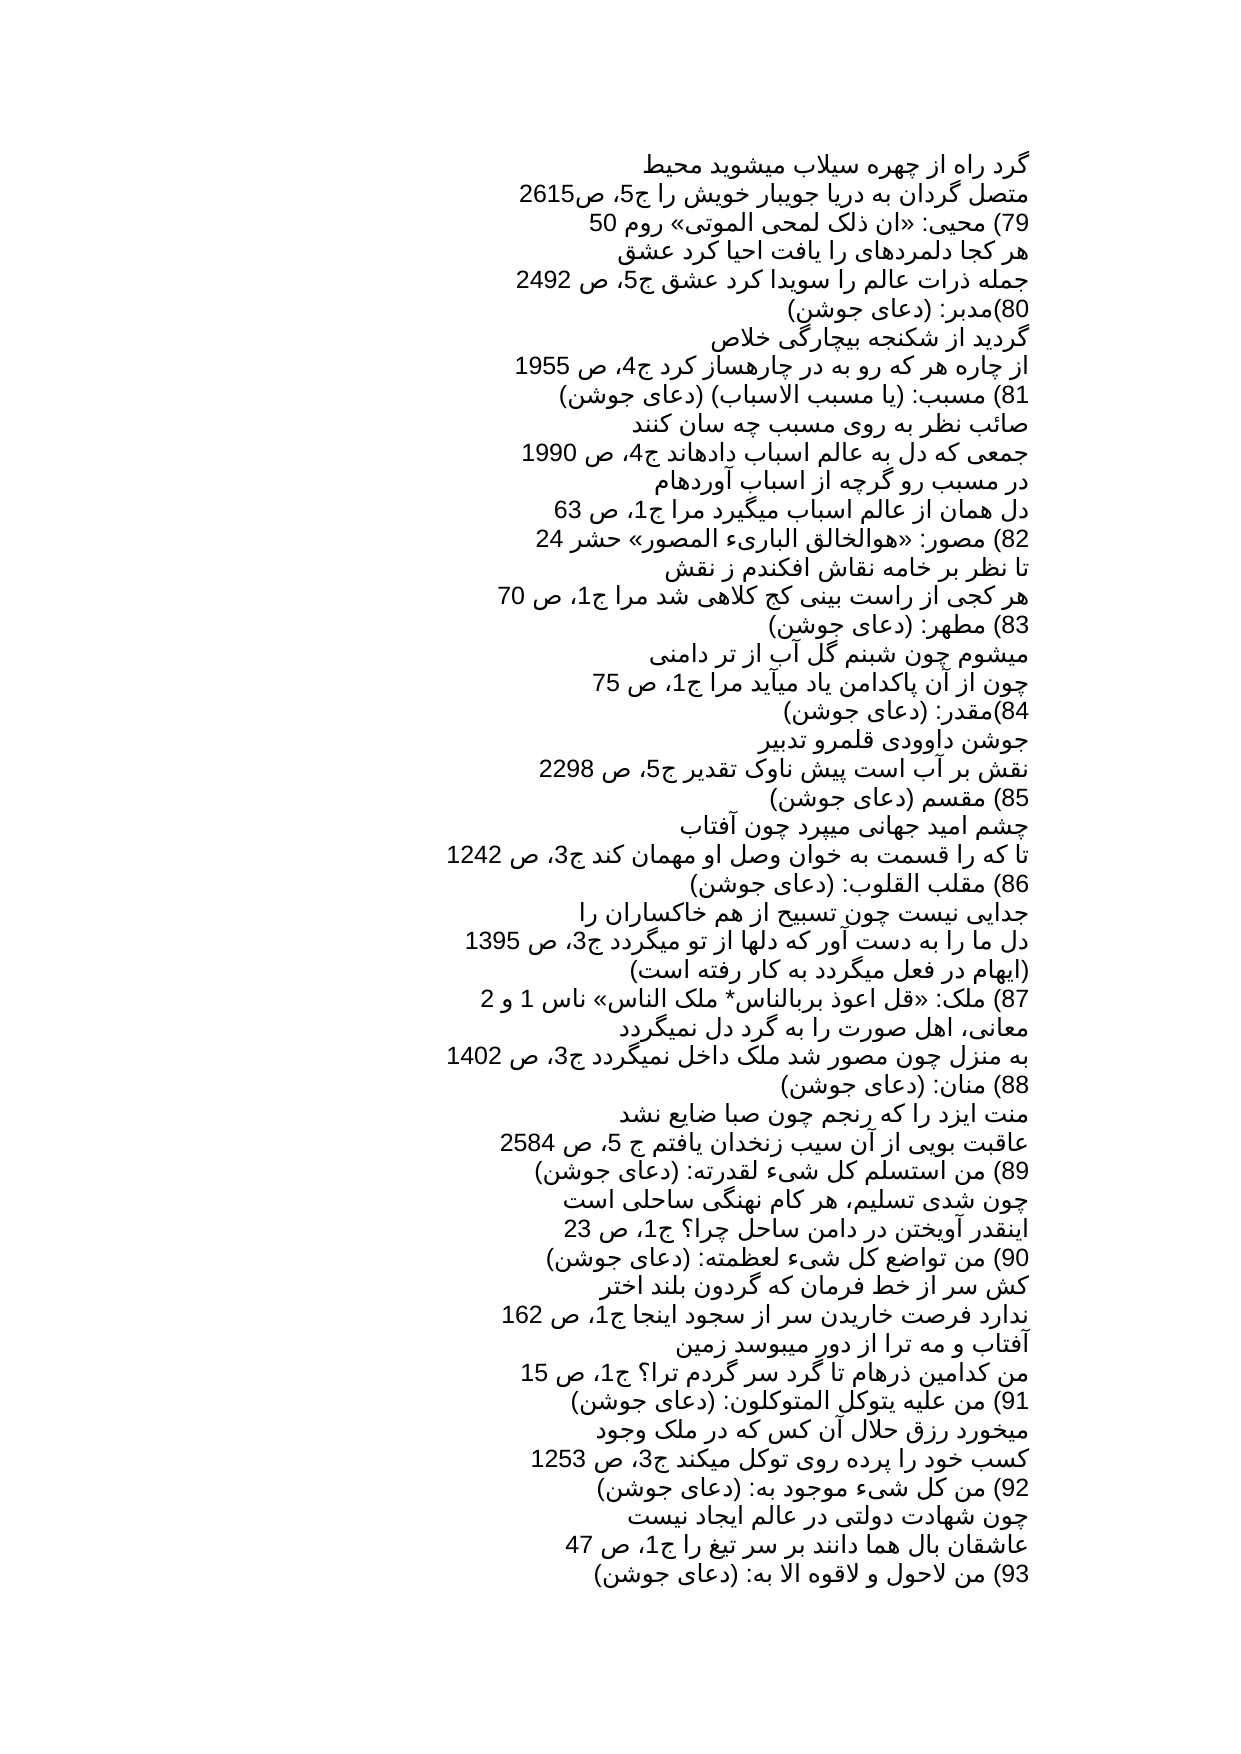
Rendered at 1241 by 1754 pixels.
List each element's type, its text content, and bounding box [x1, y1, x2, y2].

text جدایی نیست چون تسبیح از هم خاکساران را [150, 897, 1029, 926]
text معانی، اهل صورت را به گرد دل نمی‏گردد [150, 1012, 1029, 1041]
text اینقدر آویختن در دامن ساحل چرا؟ ج1، ص 23 [150, 1214, 1029, 1242]
text از چاره هر که رو به در چاره‏ساز کرد ج4، ص 1955 [150, 351, 1029, 380]
text کسب خود را پرده روی توکل می‏کند ج3، ص 1253 [150, 1444, 1029, 1472]
text آفتاب و مه ترا از دور می‏بوسد زمین [150, 1329, 1029, 1357]
text 82) مصور: «هوالخالق الباری‏ء المصور» حشر 24 [150, 524, 1029, 552]
text صائب نظر به روی مسبب چه سان کنند [150, 409, 1029, 437]
text جوشن داوودی قلمرو تدبیر [150, 725, 1029, 754]
text چون شهادت دولتی در عالم ایجاد نیست [150, 1501, 1029, 1530]
text می‏خورد رزق حلال آن کس که در ملک وجود [150, 1415, 1029, 1444]
text من کدامین ذره‏ام تا گرد سر گردم ترا؟ ج1، ص 15 [150, 1357, 1029, 1386]
text 90) من تواضع کل شی‏ء لعظمته: (دعای جوشن) [150, 1242, 1029, 1271]
text چون شدی تسلیم، هر کام نهنگی ساحلی است [150, 1185, 1029, 1214]
text 84)مقدر: (دعای جوشن) [150, 696, 1029, 725]
text 79) محیی: «ان ذلک لمحی الموتی» روم 50 [150, 207, 1029, 236]
text متصل گردان به دریا جویبار خویش را ج5، ص2615 [150, 179, 1029, 207]
text دل همان از عالم اسباب می‏گیرد مرا ج1، ص 63 [150, 495, 1029, 524]
text چون از آن پاکدامن یاد می‏آید مرا ج1، ص 75 [150, 667, 1029, 696]
text 93) من لاحول و لاقوه الا به: (دعای جوشن) [150, 1559, 1029, 1587]
text جمله ذرات عالم را سویدا کرد عشق ج5، ص 2492 [150, 265, 1029, 294]
text نقش بر آب است پیش ناوک تقدیر ج5، ص 2298 [150, 754, 1029, 782]
text عاقبت بویی از آن سیب زنخدان یافتم ج 5، ص 2584 [150, 1127, 1029, 1156]
text جمعی که دل به عالم اسباب داده‏اند ج4، ص 1990 [150, 437, 1029, 466]
text گرد راه از چهره سیلاب می‏شوید محیط [150, 150, 1029, 179]
text هر کجی از راست بینی کج کلاهی شد مرا ج1، ص 70 [150, 581, 1029, 610]
text می‏شوم چون شبنم گل آب از تر دامنی [150, 639, 1029, 667]
text گردید از شکنجه بی‏چارگی خلاص [150, 322, 1029, 351]
text 83) مطهر: (دعای جوشن) [150, 610, 1029, 639]
text چشم امید جهانی می‏پرد چون آفتاب [150, 811, 1029, 840]
text 89) من استسلم کل شی‏ء لقدرته: (دعای جوشن) [150, 1156, 1029, 1185]
text دل ما را به دست آور که دلها از تو می‏گردد ج3، ص 1395 [150, 926, 1029, 955]
text 80)مدبر: (دعای جوشن) [150, 294, 1029, 322]
text تا نظر بر خامه نقاش افکندم ز نقش [150, 552, 1029, 581]
text به منزل چون مصور شد ملک داخل نمی‏گردد ج3، ص 1402 [150, 1041, 1029, 1070]
text 88) منان: (دعای جوشن) [150, 1070, 1029, 1099]
text عاشقان بال هما دانند بر سر تیغ را ج1، ص 47 [150, 1530, 1029, 1559]
text ندارد فرصت خاریدن سر از سجود اینجا ج1، ص 162 [150, 1300, 1029, 1329]
text هر کجا دلمرده‏ای را یافت احیا کرد عشق [150, 236, 1029, 265]
text در مسبب رو گرچه از اسباب آورده‏ام [150, 466, 1029, 495]
text 85) مقسم (دعای جوشن) [150, 782, 1029, 811]
text (ایهام در فعل می‏گردد به کار رفته است) [150, 955, 1029, 984]
text 86) مقلب القلوب: (دعای جوشن) [150, 869, 1029, 897]
text 87) ملک: «قل اعوذ برب‏الناس* ملک الناس» ناس 1 و 2 [150, 984, 1029, 1012]
text تا که را قسمت به خوان وصل او مهمان کند ج3، ص 1242 [150, 840, 1029, 869]
text 81) مسبب: (یا مسبب الاسباب) (دعای جوشن) [150, 380, 1029, 409]
text 92) من کل شی‏ء موجود به: (دعای جوشن) [150, 1472, 1029, 1501]
text منت ایزد را که رنجم چون صبا ضایع نشد [150, 1099, 1029, 1127]
text 91) من علیه یتوکل المتوکلون: (دعای جوشن) [150, 1386, 1029, 1415]
text کش سر از خط فرمان که گردون بلند اختر [150, 1271, 1029, 1300]
